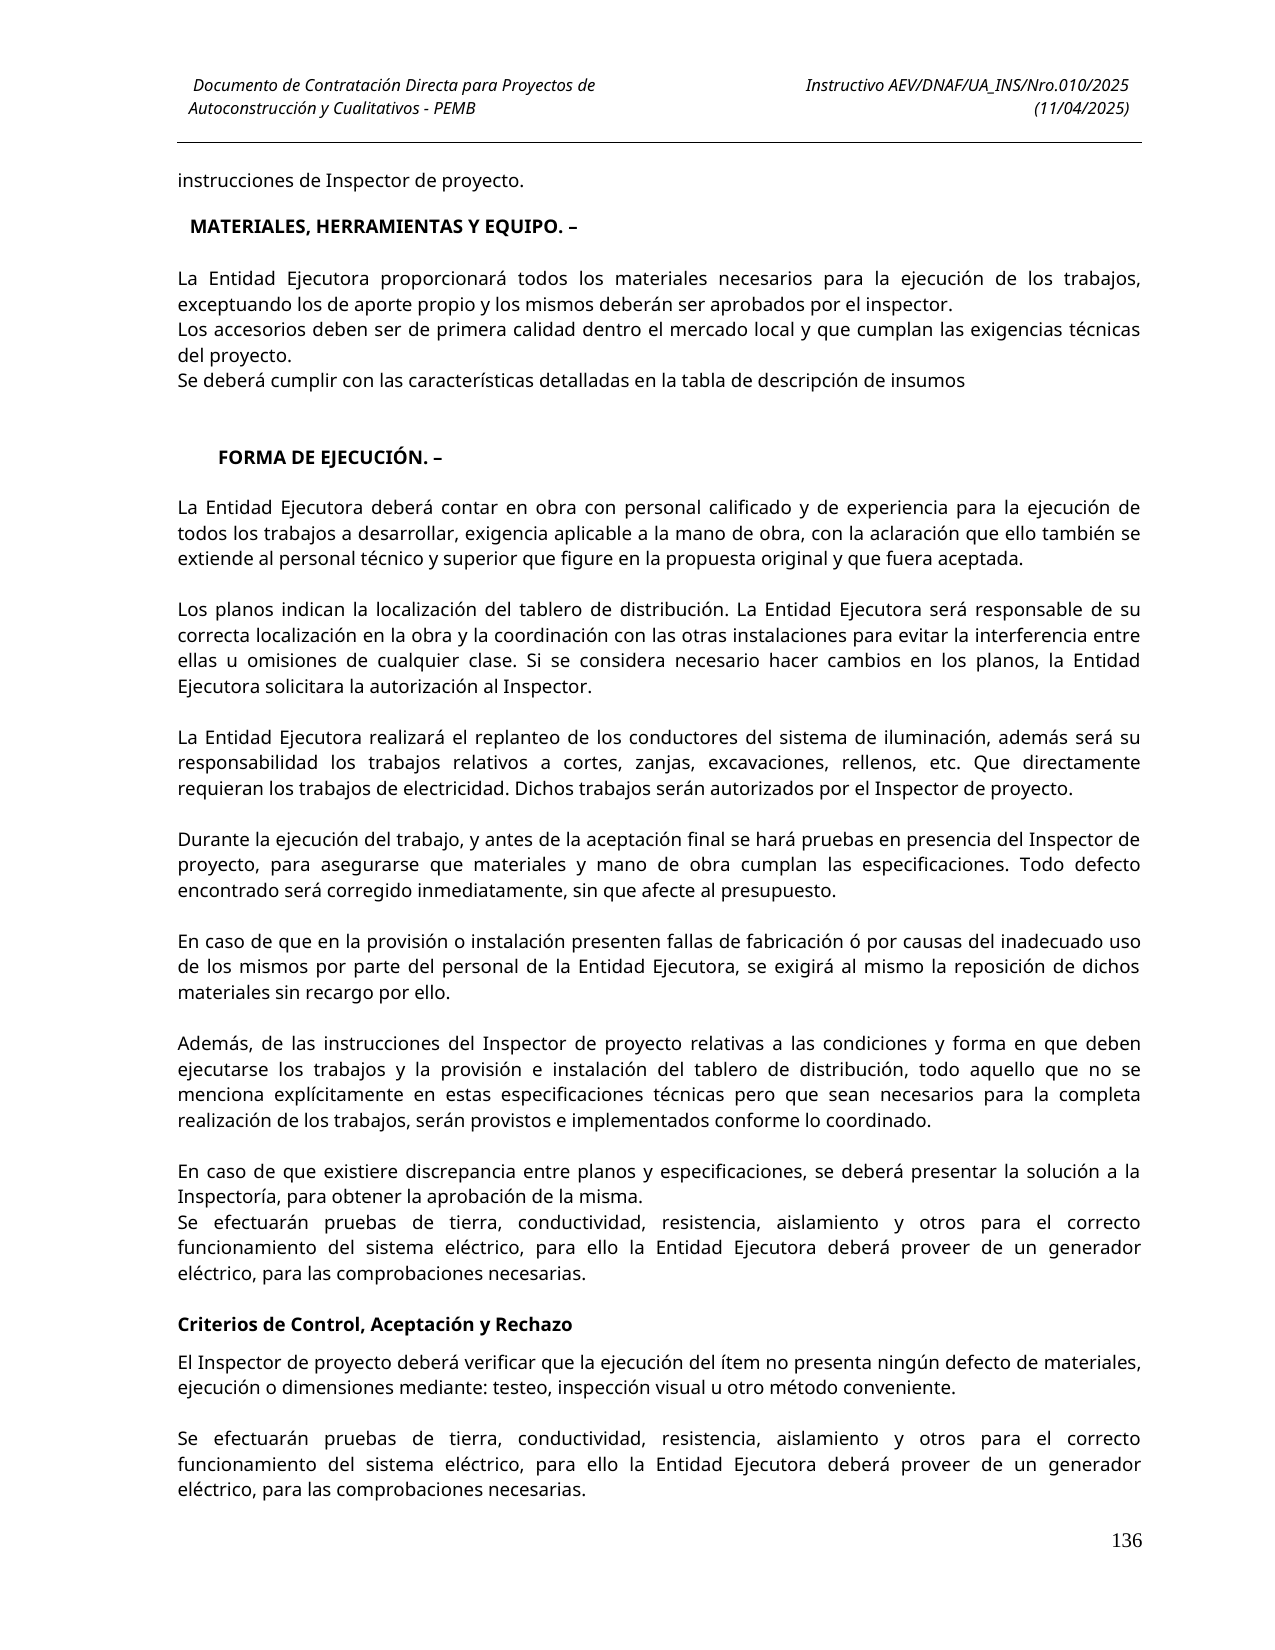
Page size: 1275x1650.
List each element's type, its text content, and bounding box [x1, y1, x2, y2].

text Los planos indican la localización del tablero de distribución. La Entidad Ejecutora será responsable de su correcta localización en la obra y la coordinación con las otras instalaciones para evitar la interferencia entre ellas u omisiones de cualquier clase. Si se considera necesario hacer cambios en los planos, la Entidad Ejecutora solicitara la autorización al Inspector. [177, 597, 1142, 699]
text La Entidad Ejecutora realizará el replanteo de los conductores del sistema de iluminación, además será su responsabilidad los trabajos relativos a cortes, zanjas, excavaciones, rellenos, etc. Que directamente requieran los trabajos de electricidad. Dichos trabajos serán autorizados por el Inspector de proyecto. [177, 724, 1142, 801]
text En caso de que existiere discrepancia entre planos y especificaciones, se deberá presentar la solución a la Inspectoría, para obtener la aprobación de la misma. [177, 1158, 1142, 1209]
text MATERIALES, HERRAMIENTAS Y EQUIPO. – [189, 213, 1142, 239]
text En caso de que en la provisión o instalación presenten fallas de fabricación ó por causas del inadecuado uso de los mismos por parte del personal de la Entidad Ejecutora, se exigirá al mismo la reposición de dichos materiales sin recargo por ello. [177, 928, 1142, 1005]
text Se efectuarán pruebas de tierra, conductividad, resistencia, aislamiento y otros para el correcto funcionamiento del sistema eléctrico, para ello la Entidad Ejecutora deberá proveer de un generador eléctrico, para las comprobaciones necesarias. [177, 1426, 1142, 1502]
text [177, 167, 1127, 193]
text Criterios de Control, Aceptación y Rechazo [177, 1311, 1142, 1337]
text Durante la ejecución del trabajo, y antes de la aceptación final se hará pruebas en presencia del Inspector de proyecto, para asegurarse que materiales y mano de obra cumplan las especificaciones. Todo defecto encontrado será corregido inmediatamente, sin que afecte al presupuesto. [177, 826, 1142, 903]
text Se efectuarán pruebas de tierra, conductividad, resistencia, aislamiento y otros para el correcto funcionamiento del sistema eléctrico, para ello la Entidad Ejecutora deberá proveer de un generador eléctrico, para las comprobaciones necesarias. [177, 1209, 1142, 1286]
text Además, de las instrucciones del Inspector de proyecto relativas a las condiciones y forma en que deben ejecutarse los trabajos y la provisión e instalación del tablero de distribución, todo aquello que no se menciona explícitamente en estas especificaciones técnicas pero que sean necesarios para la completa realización de los trabajos, serán provistos e implementados conforme lo coordinado. [177, 1030, 1142, 1132]
text El Inspector de proyecto deberá verificar que la ejecución del ítem no presenta ningún defecto de materiales, ejecución o dimensiones mediante: testeo, inspección visual u otro método conveniente. [177, 1349, 1142, 1400]
text Se deberá cumplir con las características detalladas en la tabla de descripción de insumos [177, 367, 1142, 393]
text Los accesorios deben ser de primera calidad dentro el mercado local y que cumplan las exigencias técnicas del proyecto. [177, 316, 1142, 367]
text FORMA DE EJECUCIÓN. – [218, 444, 1142, 469]
text La Entidad Ejecutora proporcionará todos los materiales necesarios para la ejecución de los trabajos, exceptuando los de aporte propio y los mismos deberán ser aprobados por el inspector. [177, 265, 1142, 316]
text La Entidad Ejecutora deberá contar en obra con personal calificado y de experiencia para la ejecución de todos los trabajos a desarrollar, exigencia aplicable a la mano de obra, con la aclaración que ello también se extiende al personal técnico y superior que figure en la propuesta original y que fuera aceptada. [177, 494, 1142, 571]
